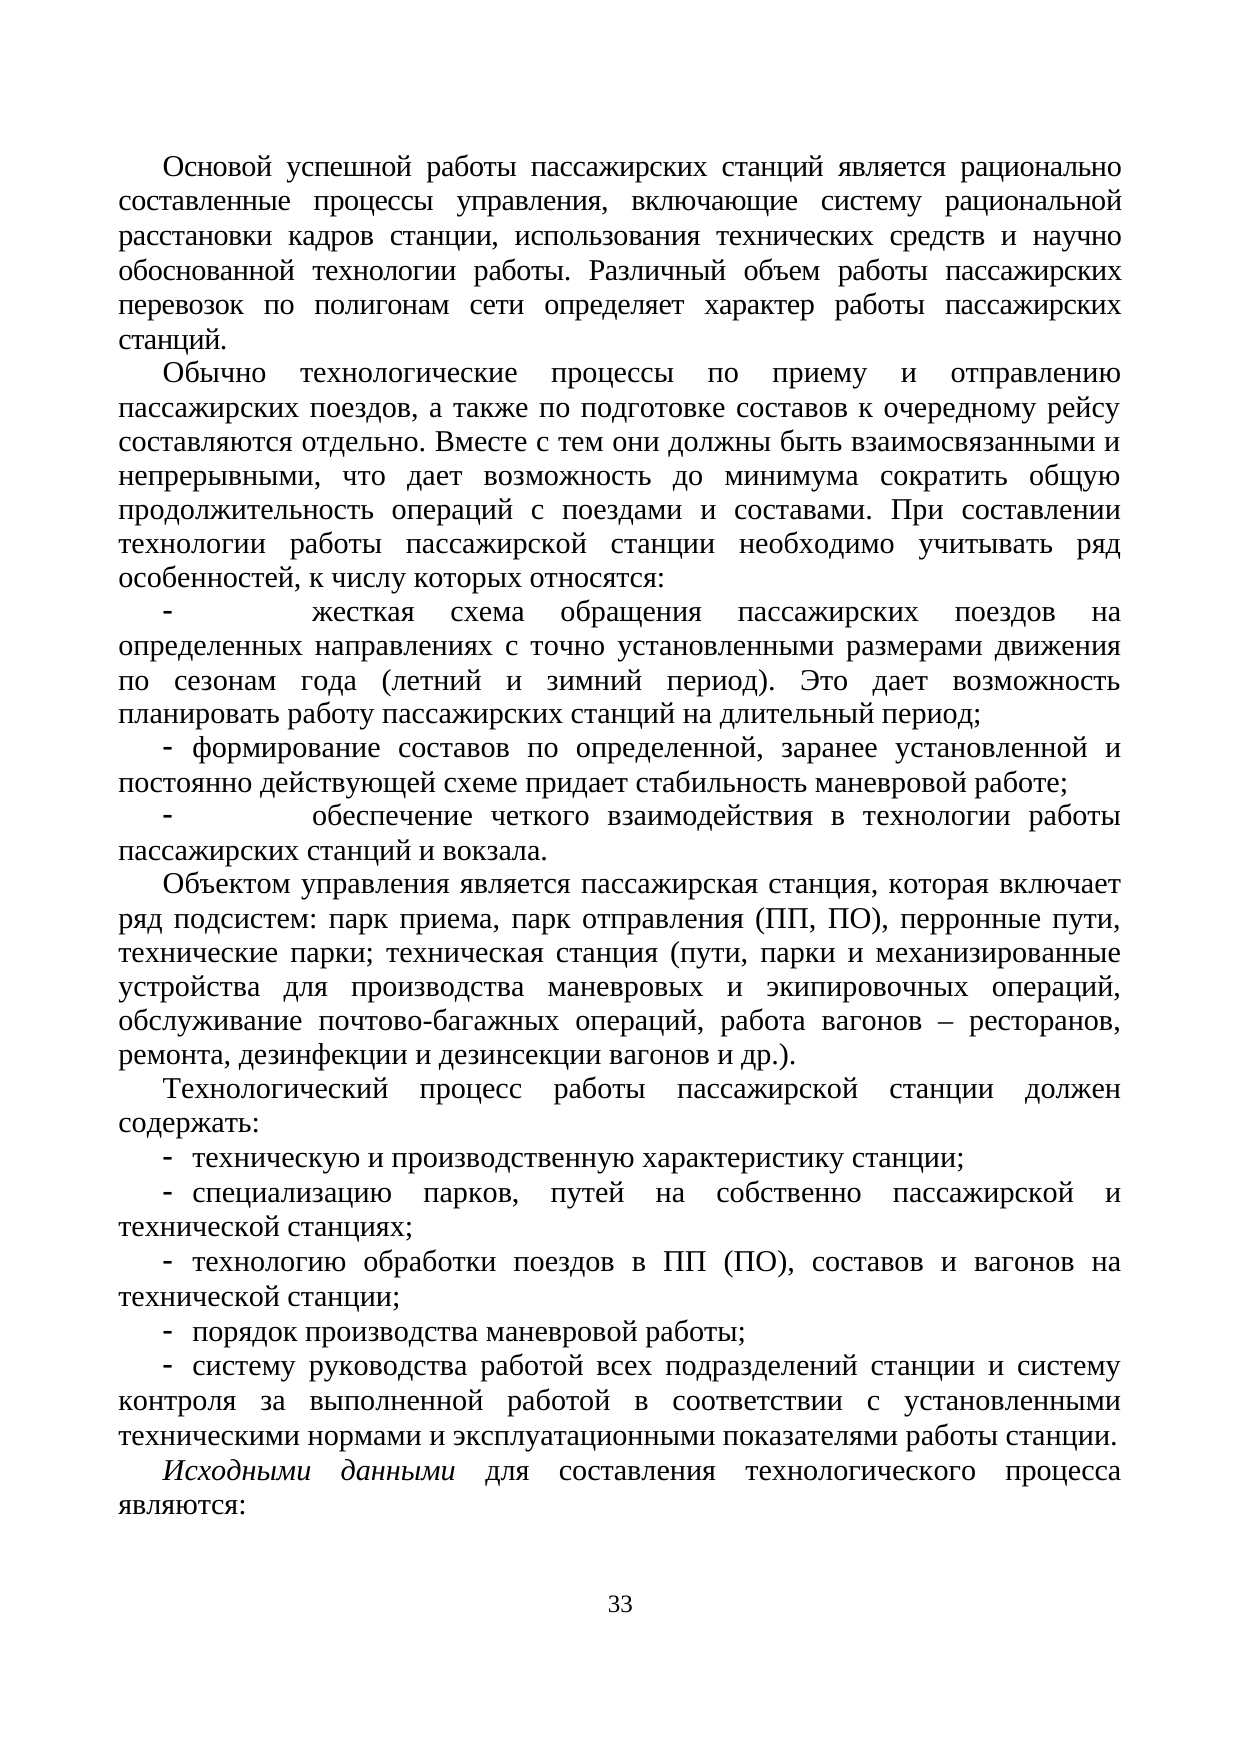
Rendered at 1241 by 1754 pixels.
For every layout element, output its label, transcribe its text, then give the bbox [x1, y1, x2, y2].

list жесткая схема обращения пассажирских поездов на определенных направлениях с точно установленными размерами движения по сезонам года (летний и зимний период). Это дает возможность планировать работу пассажирских станций на длительный период; [118, 594, 1122, 730]
text Основой успешной работы пассажирских станций является рационально составленные процессы управления, включающие систему рациональной расстановки кадров станции, использования технических средств и научно обоснованной технологии работы. Различный объем работы пассажирских перевозок по полигонам сети определяет характер работы пассажирских станций. [118, 148, 1122, 356]
list порядок производства маневровой работы; [118, 1313, 1122, 1347]
text Исходными данными для составления технологического процесса являются: [118, 1452, 1122, 1521]
list специализацию парков, путей на собственно пассажирской и технической станциях; [118, 1174, 1122, 1243]
list техническую и производственную характеристику станции; [118, 1139, 1122, 1174]
text Объектом управления является пассажирская станция, которая включает ряд подсистем: парк приема, парк отправления (ПП, ПО), перронные пути, технические парки; техническая станция (пути, парки и механизированные устройства для производства маневровых и экипировочных операций, обслуживание почтово-багажных операций, работа вагонов – ресторанов, ремонта, дезинфекции и дезинсекции вагонов и др.). [118, 867, 1122, 1071]
list формирование составов по определенной, заранее установленной и постоянно действующей схеме придает стабильность маневровой работе; [118, 730, 1122, 798]
list технологию обработки поездов в ПП (ПО), составов и вагонов на технической станции; [118, 1243, 1122, 1313]
list обеспечение четкого взаимодействия в технологии работы пассажирских станций и вокзала. [118, 798, 1122, 867]
text Технологический процесс работы пассажирской станции должен содержать: [118, 1071, 1122, 1139]
text Обычно технологические процессы по приему и отправлению пассажирских поездов, а также по подготовке составов к очередному рейсу составляются отдельно. Вместе с тем они должны быть взаимосвязанными и непрерывными, что дает возможность до минимума сократить общую продолжительность операций с поездами и составами. При составлении технологии работы пассажирской станции необходимо учитывать ряд особенностей, к числу которых относятся: [118, 356, 1122, 594]
list систему руководства работой всех подразделений станции и систему контроля за выполненной работой в соответствии с установленными техническими нормами и эксплуатационными показателями работы станции. [118, 1347, 1122, 1452]
